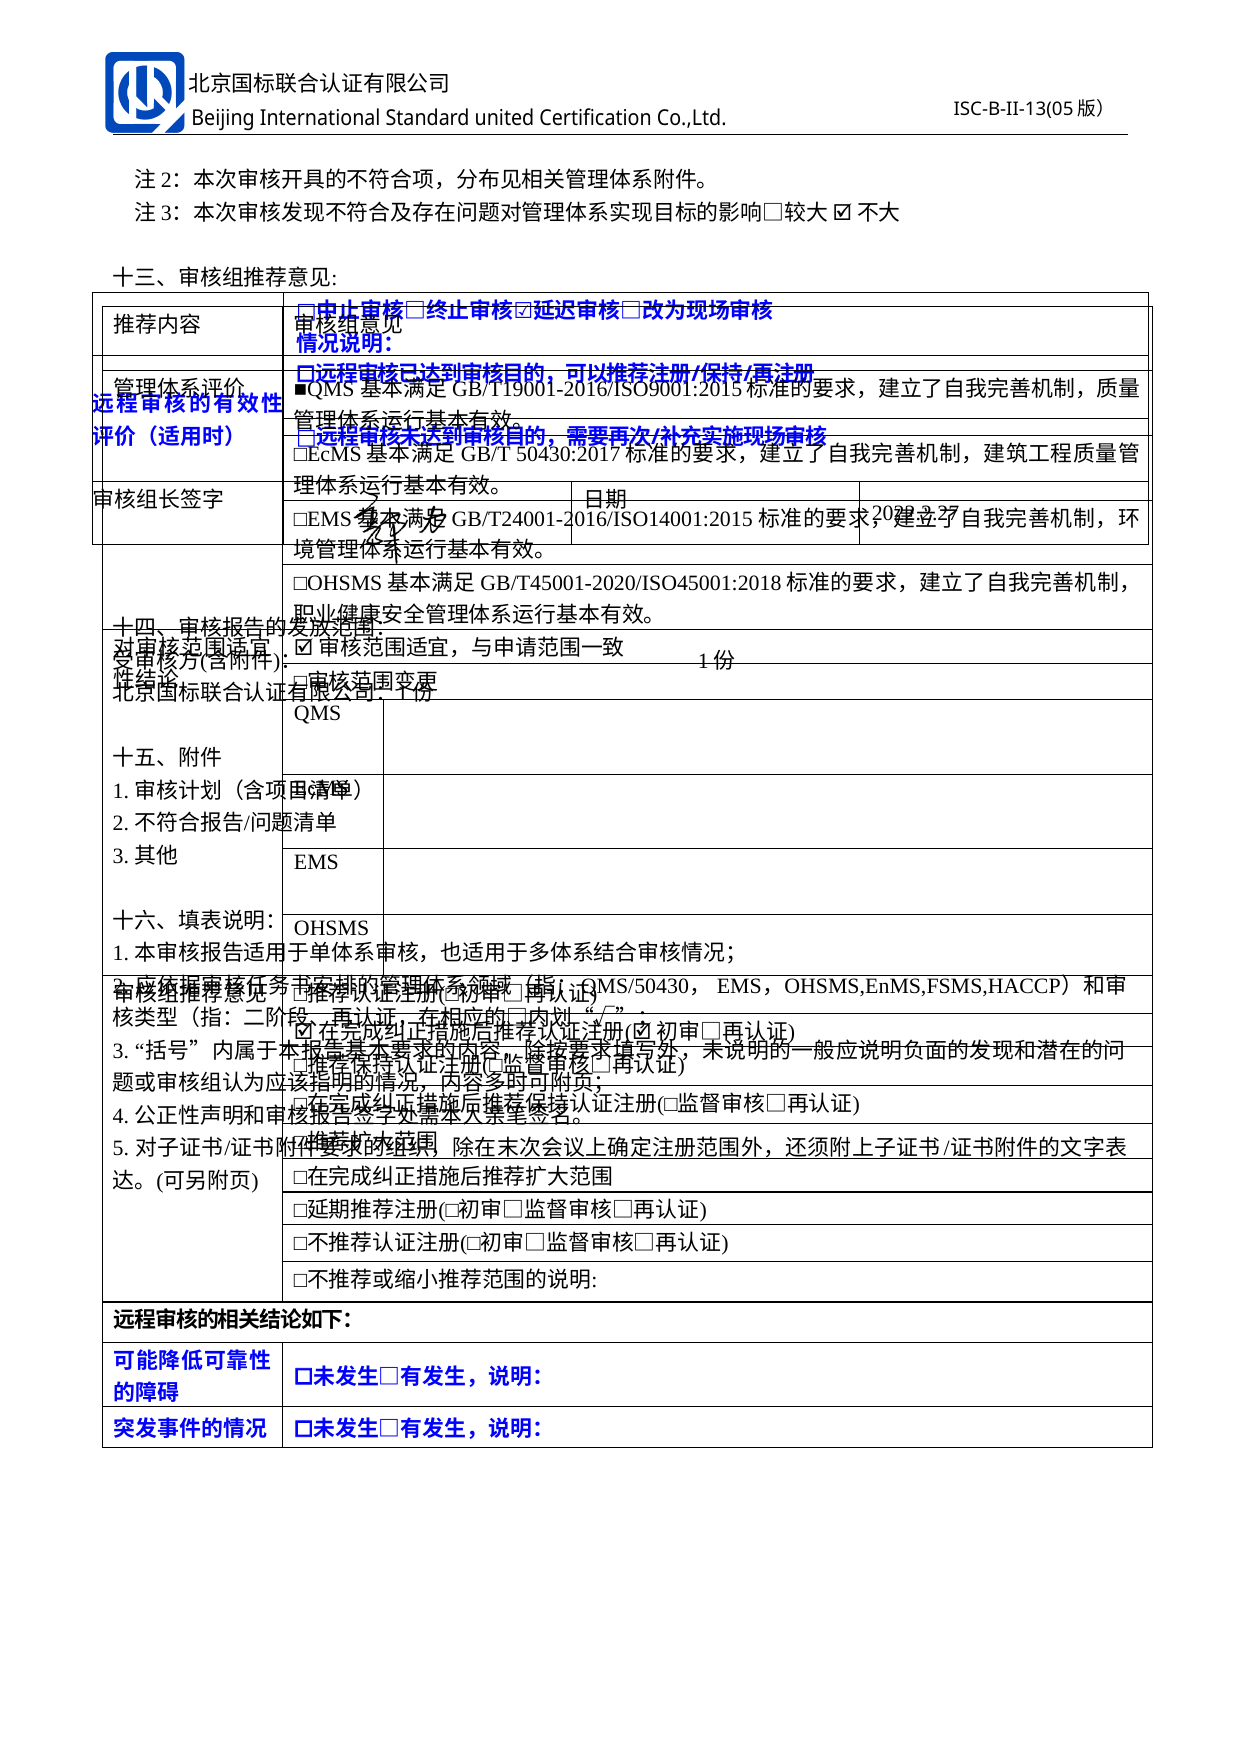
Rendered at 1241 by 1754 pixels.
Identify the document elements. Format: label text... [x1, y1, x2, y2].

table_cell 审核范围适宜，与申请范围一致 [283, 630, 1152, 663]
table_cell OHSMS [283, 915, 383, 975]
table_cell □推荐保持认证注册(□监督审核□再认证) [283, 1047, 1152, 1085]
picture [105, 52, 185, 133]
table_cell □OHSMS基本满足GB/T45001-2020/ISO45001:2018标准的要求，建立了自我完善机制，职业健康安全管理体系运行基本有效。 [283, 565, 1152, 629]
table_cell ■QMS 基本满足GB/T19001-2016/ISO9001:2015标准的要求，建立了自我完善机制，质量管理体系运行基本有效。 [283, 371, 1152, 435]
table_cell 未发生□有发生，说明： [283, 1343, 1152, 1406]
table_cell 审核组推荐意见 [103, 976, 282, 1301]
text 注3：本次审核发现不符合及存在问题对管理体系实现目标的影响□较大不大 [112, 194, 1128, 227]
table_cell □推荐认证注册(□初审□再认证) [283, 976, 1152, 1013]
table_cell [384, 775, 1152, 848]
table_cell □延期推荐注册(□初审□监督审核□再认证) [283, 1193, 1152, 1224]
table_cell 在完成纠正措施后推荐认证注册(初审□再认证) [283, 1014, 1152, 1046]
table_cell □在完成纠正措施后推荐保持认证注册(□监督审核□再认证) [283, 1086, 1152, 1123]
table_cell □不推荐认证注册(□初审□监督审核□再认证) [283, 1225, 1152, 1261]
table_cell EMS [283, 849, 383, 914]
text 十三、审核组推荐意见: [112, 259, 1128, 292]
table_cell 远程审核的相关结论如下： [103, 1303, 1152, 1342]
text 注2：本次审核开具的不符合项，分布见相关管理体系附件。 [112, 162, 1128, 194]
table_cell 可能降低可靠性的障碍 [103, 1343, 282, 1406]
table_header 突发事件的处置措施 [93, 293, 283, 355]
table_cell 管理体系评价 [103, 371, 282, 629]
table_cell □审核范围变更 [283, 664, 1152, 699]
table_cell □EMS基本满足GB/T24001-2016/ISO14001:2015标准的要求，建立了自我完善机制，环境管理体系运行基本有效。 [283, 501, 1152, 564]
table_cell QMS [283, 700, 383, 773]
table_cell [384, 700, 1152, 773]
table_header 审核组意见 [283, 307, 1152, 370]
table_cell 对审核范围适宜性结论 [103, 630, 282, 975]
table_cell □EcMS基本满足GB/T 50430:2017标准的要求，建立了自我完善机制，建筑工程质量管理体系运行基本有效。 [283, 436, 1152, 499]
table_cell 突发事件的情况 [103, 1407, 282, 1447]
table_cell [384, 915, 1152, 975]
table_cell EcMS [283, 775, 383, 848]
table_cell □推荐扩大范围 [283, 1124, 1152, 1158]
table_cell □在完成纠正措施后推荐扩大范围 [283, 1159, 1152, 1191]
table_header 推荐内容 [103, 307, 282, 370]
table_cell 未发生□有发生，说明： [283, 1407, 1152, 1447]
table_cell [384, 849, 1152, 914]
table_cell □不推荐或缩小推荐范围的说明: [283, 1262, 1152, 1301]
table_header □中止审核□终止审核☑延迟审核□改为现场审核 情况说明： [284, 293, 1148, 306]
